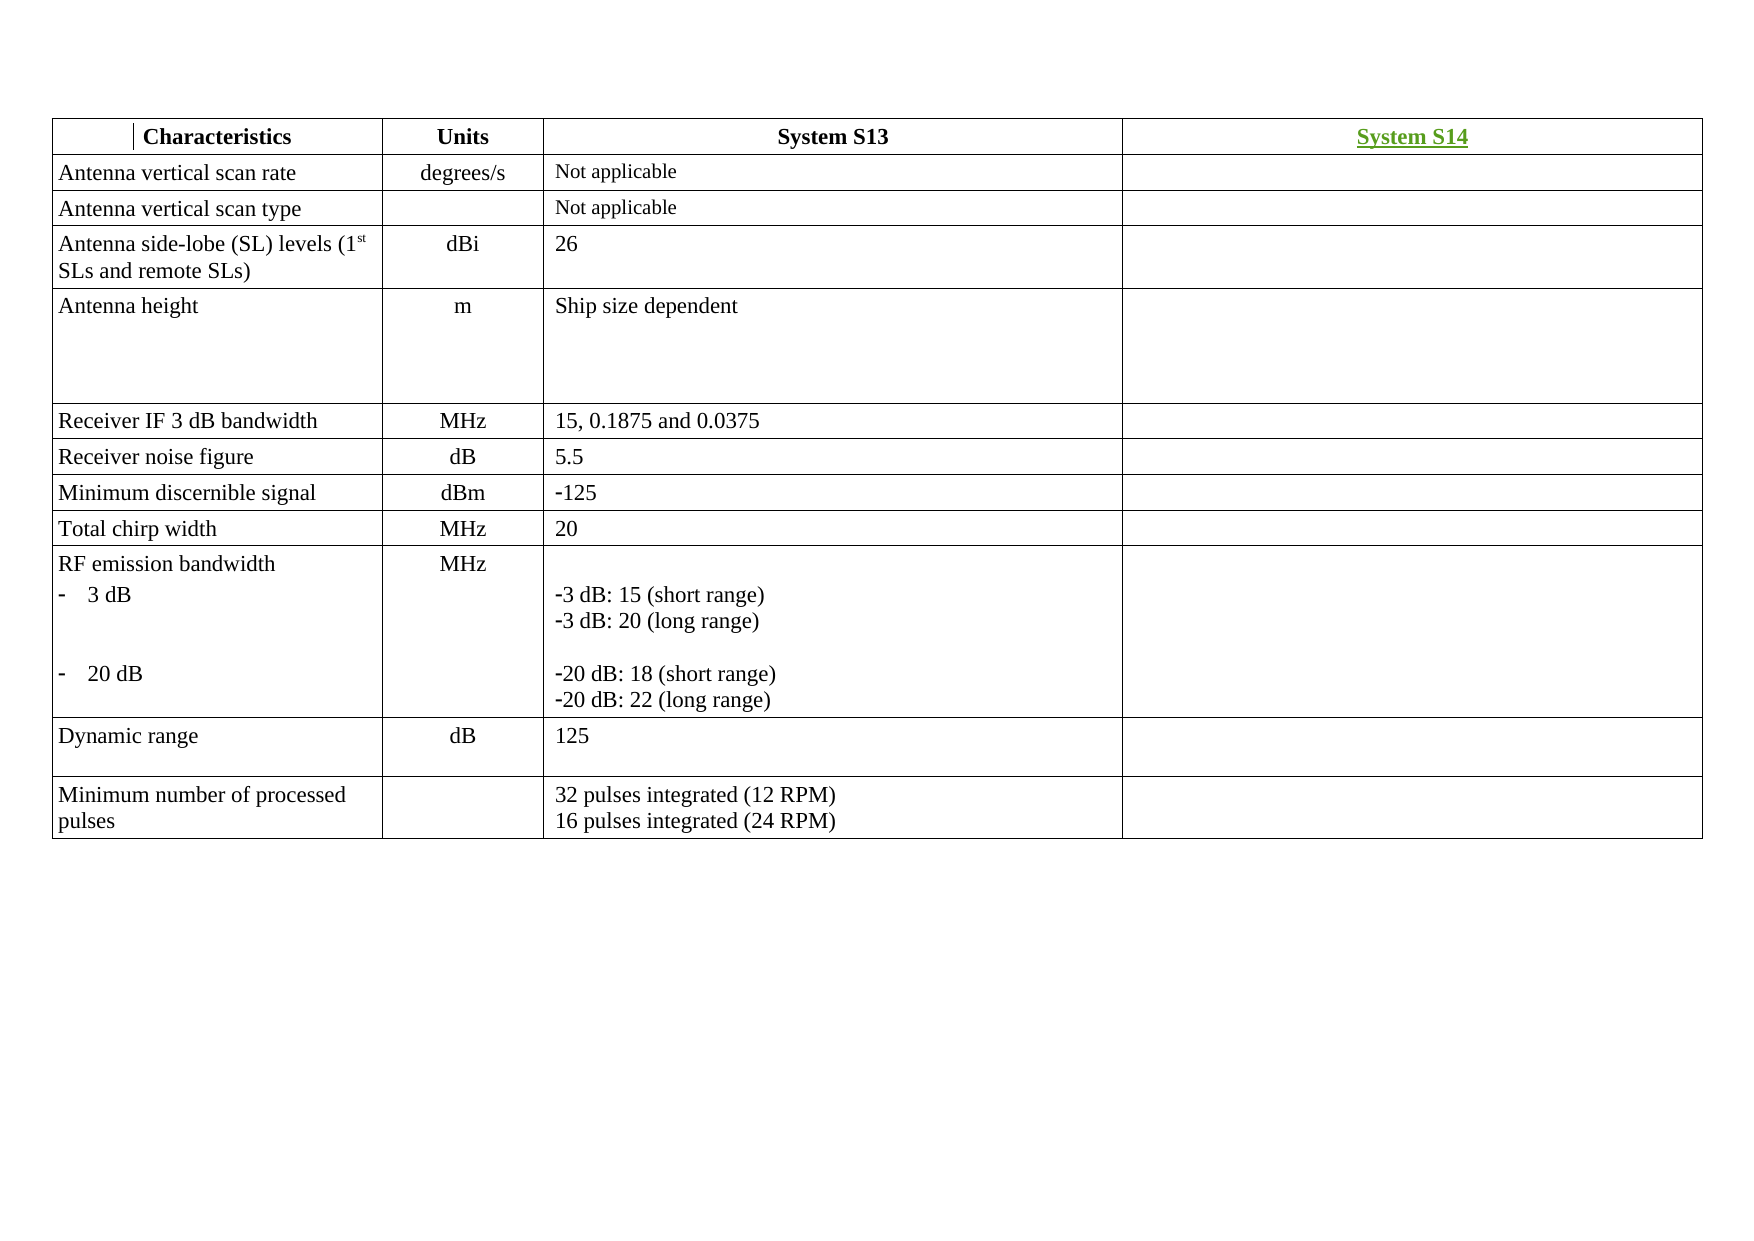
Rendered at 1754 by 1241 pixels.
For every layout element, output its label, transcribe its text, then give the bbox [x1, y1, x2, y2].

table_cell [1123, 404, 1702, 438]
table_cell RF emission bandwidth 3 dB 20 dB [53, 546, 382, 717]
table_cell dBm [383, 475, 543, 509]
table_cell Receiver noise figure [53, 439, 382, 474]
table_cell 15, 0.1875 and 0.0375 [544, 404, 1122, 438]
table_header [1123, 119, 1702, 154]
table_cell 5.5 [544, 439, 1122, 474]
table_cell degrees/s [383, 155, 543, 189]
table_cell [1123, 475, 1702, 509]
table_cell 125 [544, 475, 1122, 509]
table_header System S13 [544, 119, 1122, 154]
table_cell [1123, 511, 1702, 545]
table_cell [1123, 226, 1702, 287]
table_cell Antenna height [53, 289, 382, 402]
table_cell Not applicable [544, 155, 1122, 189]
table_cell [1123, 777, 1702, 838]
table_cell [383, 777, 543, 838]
table_cell Ship size dependent [544, 289, 1122, 402]
table_cell Antenna vertical scan type [53, 191, 382, 225]
table_cell Minimum discernible signal [53, 475, 382, 509]
table_header Characteristics [53, 119, 382, 154]
table_cell [1123, 155, 1702, 189]
table_cell Antenna vertical scan rate [53, 155, 382, 189]
table_cell [1123, 718, 1702, 776]
table_cell [1123, 289, 1702, 402]
table_cell dB [383, 439, 543, 474]
table_cell dBi [383, 226, 543, 287]
table_cell Not applicable [544, 191, 1122, 225]
table_cell m [383, 289, 543, 402]
table_cell 125 [544, 718, 1122, 776]
table_cell Total chirp width [53, 511, 382, 545]
table_cell [1123, 439, 1702, 474]
table_cell MHz [383, 546, 543, 717]
table_cell 20 [544, 511, 1122, 545]
table_cell Dynamic range [53, 718, 382, 776]
table_cell [1123, 191, 1702, 225]
table_cell 32 pulses integrated (12 RPM) 16 pulses integrated (24 RPM) [544, 777, 1122, 838]
table_cell Receiver IF 3 dB bandwidth [53, 404, 382, 438]
table_cell MHz [383, 511, 543, 545]
table_cell [383, 191, 543, 225]
table_cell 3 dB: 15 (short range) 3 dB: 20 (long range) 20 dB: 18 (short range) 20 dB: 22 (long range) [544, 546, 1122, 717]
table_cell 26 [544, 226, 1122, 287]
table_cell Minimum number of processed pulses [53, 777, 382, 838]
table_cell MHz [383, 404, 543, 438]
table_header Units [383, 119, 543, 154]
table_cell dB [383, 718, 543, 776]
table_cell Antenna side-lobe (SL) levels (1st SLs and remote SLs) [53, 226, 382, 287]
table_cell [1123, 546, 1702, 717]
